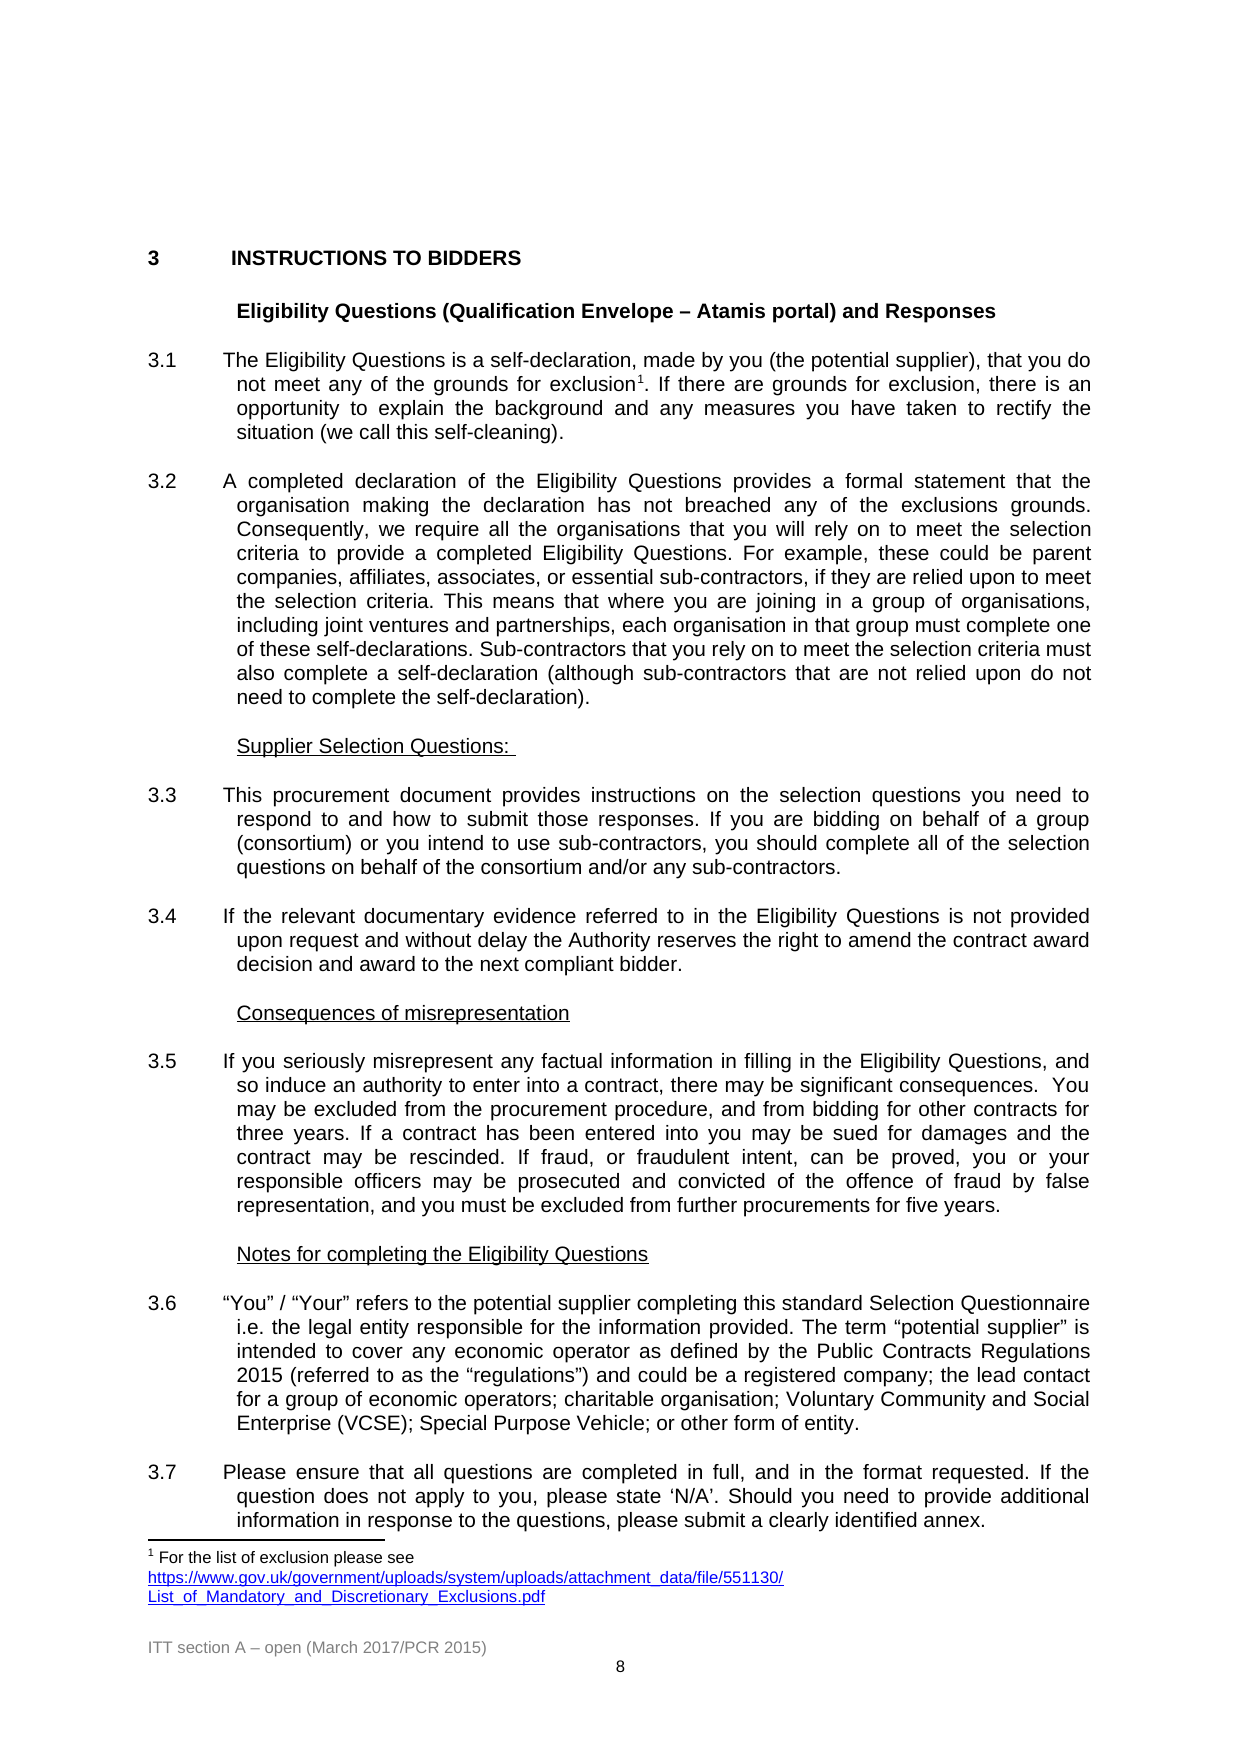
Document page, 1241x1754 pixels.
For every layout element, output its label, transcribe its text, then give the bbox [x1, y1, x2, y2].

subtitle A completed declaration of the Eligibility Questions provides a formal statement that the organisation making the declaration has not breached any of the exclusions grounds. Consequently, we require all the organisations that you will rely on to meet the selection criteria to provide a completed Eligibility Questions. For example, these could be parent companies, affiliates, associates, or essential sub-contractors, if they are relied upon to meet the selection criteria. This means that where you are joining in a group of organisations, including joint ventures and partnerships, each organisation in that group must complete one of these self-declarations. Sub-contractors that you rely on to meet the selection criteria must also complete a self-declaration (although sub-contractors that are not relied upon do not need to complete the self-declaration). [148, 469, 1092, 709]
list Please ensure that all questions are completed in full, and in the format requested. If the question does not apply to you, please state ‘N/A’. Should you need to provide additional information in response to the questions, please submit a clearly identified annex. [148, 1460, 1091, 1532]
subtitle Eligibility Questions (Qualification Envelope – Atamis portal) and Responses [236, 299, 1092, 323]
list If you seriously misrepresent any factual information in filling in the Eligibility Questions, and so induce an authority to enter into a contract, there may be significant consequences. You may be excluded from the procurement procedure, and from bidding for other contracts for three years. If a contract has been entered into you may be sued for damages and the contract may be rescinded. If fraud, or fraudulent intent, can be proved, you or your responsible officers may be prosecuted and convicted of the offence of fraud by false representation, and you must be excluded from further procurements for five years. [148, 1049, 1091, 1217]
subtitle The Eligibility Questions is a self-declaration, made by you (the potential supplier), that you do not meet any of the grounds for exclusion. If there are grounds for exclusion, there is an opportunity to explain the background and any measures you have taken to rectify the situation (we call this self-cleaning). [148, 348, 1092, 444]
text Notes for completing the Eligibility Questions [236, 1242, 1091, 1266]
text Supplier Selection Questions: [236, 734, 1092, 758]
text Consequences of misrepresentation [236, 1000, 1091, 1024]
list “You” / “Your” refers to the potential supplier completing this standard Selection Questionnaire i.e. the legal entity responsible for the information provided. The term “potential supplier” is intended to cover any economic operator as defined by the Public Contracts Regulations 2015 (referred to as the “regulations”) and could be a registered company; the lead contact for a group of economic operators; charitable organisation; Voluntary Community and Social Enterprise (VCSE); Special Purpose Vehicle; or other form of entity. [148, 1291, 1091, 1435]
list If the relevant documentary evidence referred to in the Eligibility Questions is not provided upon request and without delay the Authority reserves the right to amend the contract award decision and award to the next compliant bidder. [148, 903, 1091, 975]
subtitle INSTRUCTIONS TO BIDDERS [148, 246, 1092, 269]
list This procurement document provides instructions on the selection questions you need to respond to and how to submit those responses. If you are bidding on behalf of a group (consortium) or you intend to use sub-contractors, you should complete all of the selection questions on behalf of the consortium and/or any sub-contractors. [148, 783, 1091, 878]
